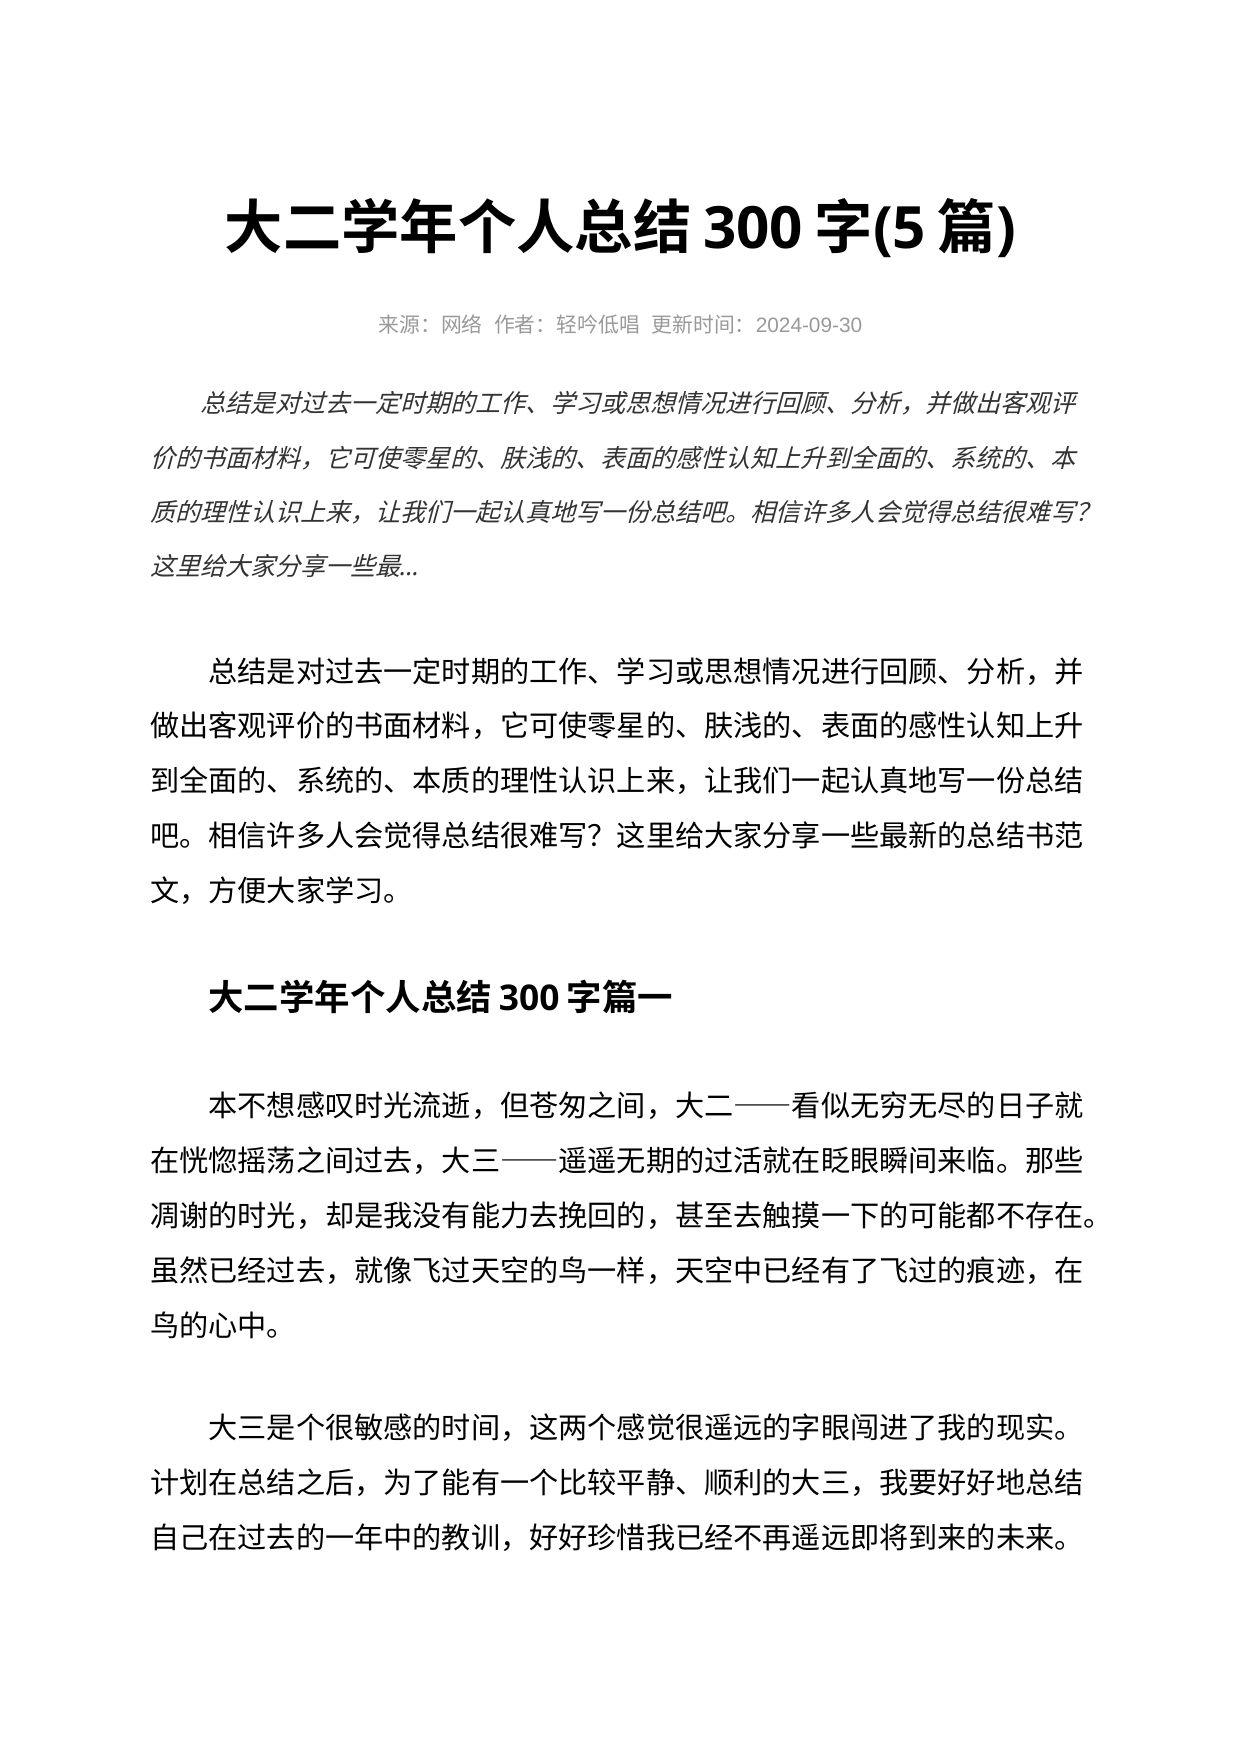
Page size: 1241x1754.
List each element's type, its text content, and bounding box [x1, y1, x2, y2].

text 来源：网络 作者：轻吟低唱 更新时间：2024-09-30 [150, 313, 1090, 337]
text 大三是个很敏感的时间，这两个感觉很遥远的字眼闯进了我的现实。计划在总结之后，为了能有一个比较平静、顺利的大三，我要好好地总结自己在过去的一年中的教训，好好珍惜我已经不再遥远即将到来的未来。 [150, 1404, 1090, 1556]
text 总结是对过去一定时期的工作、学习或思想情况进行回顾、分析，并做出客观评价的书面材料，它可使零星的、肤浅的、表面的感性认知上升到全面的、系统的、本质的理性认识上来，让我们一起认真地写一份总结吧。相信许多人会觉得总结很难写？这里给大家分享一些最新的总结书范文，方便大家学习。 [150, 648, 1090, 910]
text 大二学年个人总结300字篇一 [150, 969, 1090, 1021]
subtitle 大二学年个人总结300字(5篇) [150, 181, 1090, 266]
text 本不想感叹时光流逝，但苍匆之间，大二——看似无穷无尽的日子就在恍惚摇荡之间过去，大三——遥遥无期的过活就在眨眼瞬间来临。那些凋谢的时光，却是我没有能力去挽回的，甚至去触摸一下的可能都不存在。虽然已经过去，就像飞过天空的鸟一样，天空中已经有了飞过的痕迹，在鸟的心中。 [150, 1083, 1090, 1345]
text 总结是对过去一定时期的工作、学习或思想情况进行回顾、分析，并做出客观评价的书面材料，它可使零星的、肤浅的、表面的感性认知上升到全面的、系统的、本质的理性认识上来，让我们一起认真地写一份总结吧。相信许多人会觉得总结很难写？这里给大家分享一些最... [150, 384, 1090, 583]
